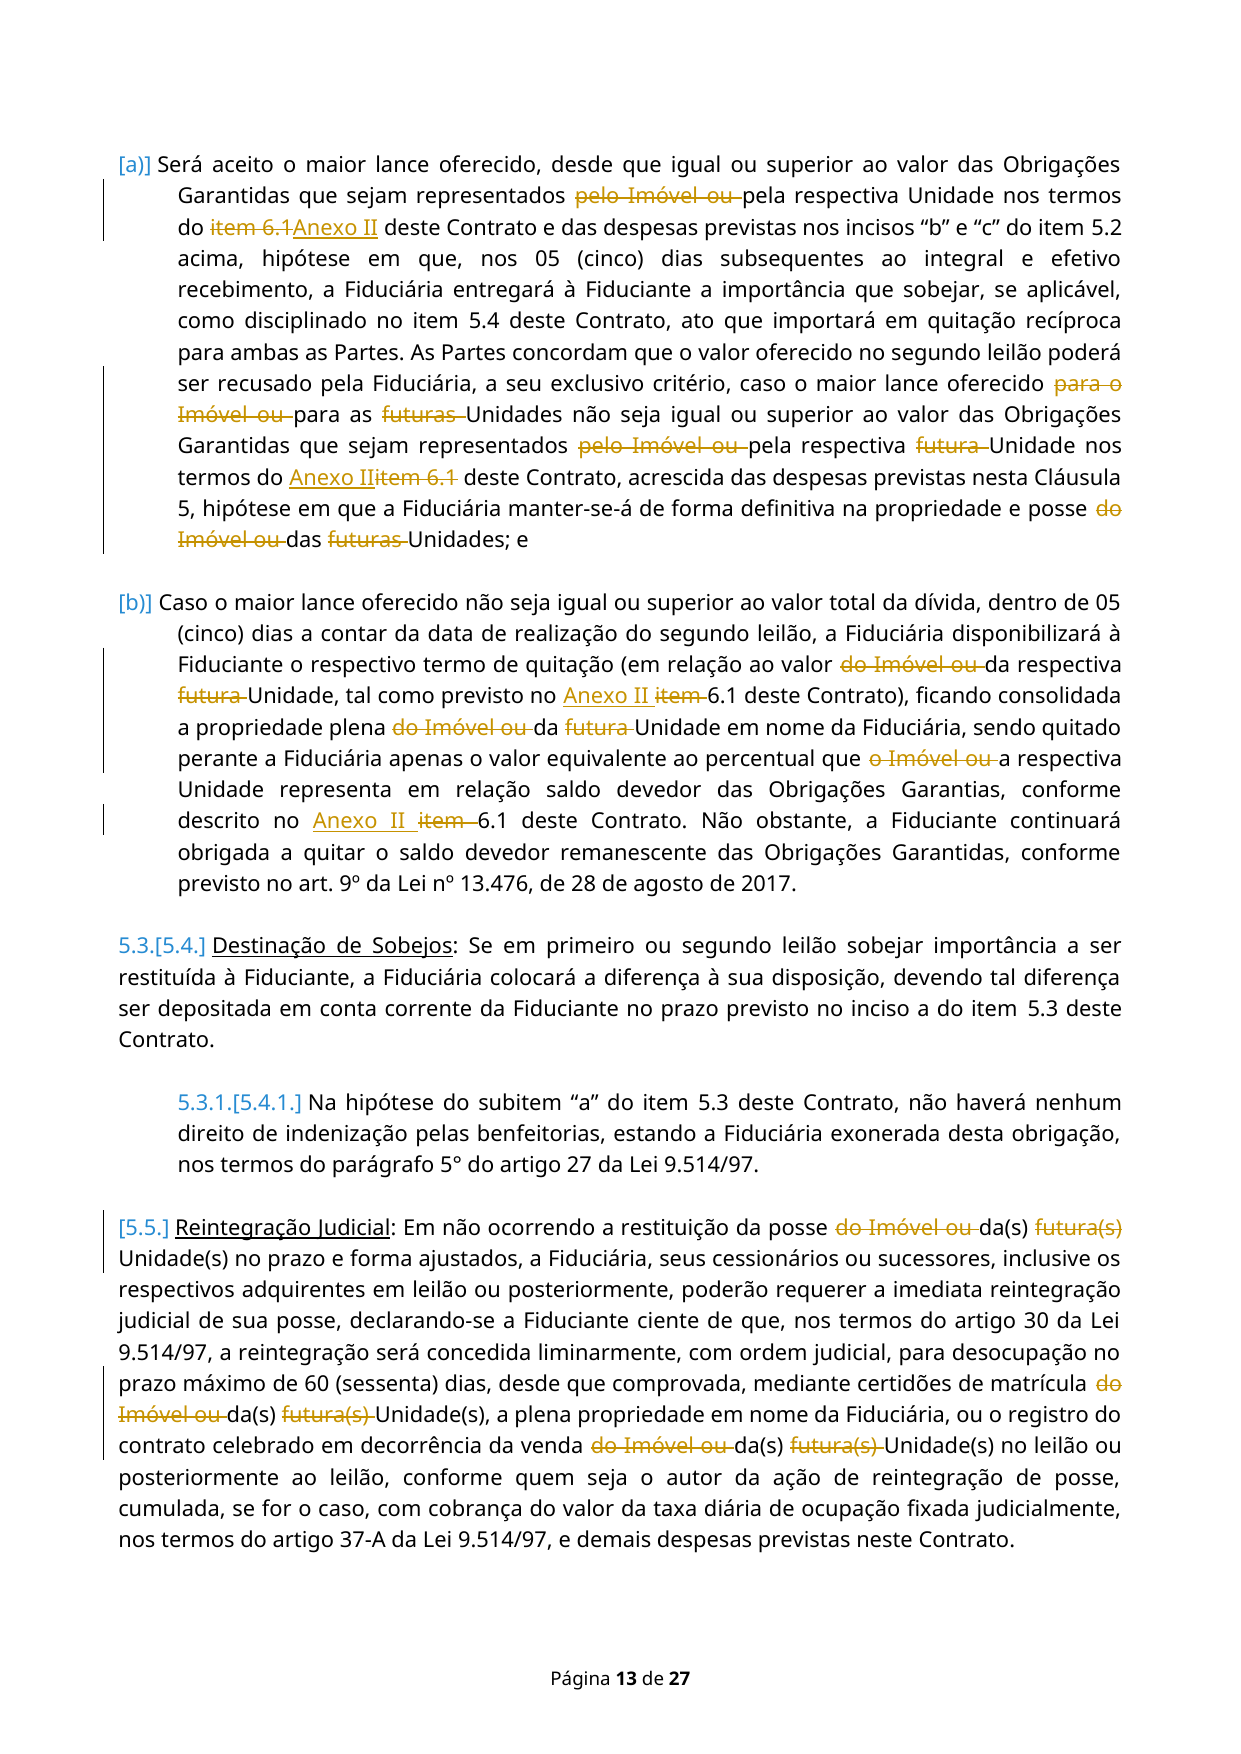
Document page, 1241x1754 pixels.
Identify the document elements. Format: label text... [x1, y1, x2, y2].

list Reintegração Judicial: Em não ocorrendo a restituição da posse da(s) Unidade(s) no prazo e forma ajustados, a Fiduciária, seus cessionários ou sucessores, inclusive os respectivos adquirentes em leilão ou posteriormente, poderão requerer a imediata reintegração judicial de sua posse, declarando-se a Fiduciante ciente de que, nos termos do artigo 30 da Lei 9.514/97, a reintegração será concedida liminarmente, com ordem judicial, para desocupação no prazo máximo de 60 (sessenta) dias, desde que comprovada, mediante certidões de matrícula da(s) Unidade(s), a plena propriedade em nome da Fiduciária, ou o registro do contrato celebrado em decorrência da venda da(s) Unidade(s) no leilão ou posteriormente ao leilão, conforme quem seja o autor da ação de reintegração de posse, cumulada, se for o caso, com cobrança do valor da taxa diária de ocupação fixada judicialmente, nos termos do artigo 37-A da Lei 9.514/97, e demais despesas previstas neste Contrato. [118, 1210, 1122, 1554]
list Caso o maior lance oferecido não seja igual ou superior ao valor total da dívida, dentro de 05 (cinco) dias a contar da data de realização do segundo leilão, a Fiduciária disponibilizará à Fiduciante o respectivo termo de quitação (em relação ao valor da respectiva Unidade, tal como previsto no 6.1 deste Contrato), ficando consolidada a propriedade plena da Unidade em nome da Fiduciária, sendo quitado perante a Fiduciária apenas o valor equivalente ao percentual que a respectiva Unidade representa em relação saldo devedor das Obrigações Garantias, conforme descrito no 6.1 deste Contrato. Não obstante, a Fiduciante continuará obrigada a quitar o saldo devedor remanescente das Obrigações Garantidas, conforme previsto no art. 9º da Lei nº 13.476, de 28 de agosto de 2017. [118, 585, 1122, 898]
list Destinação de Sobejos: Se em primeiro ou segundo leilão sobejar importância a ser restituída à Fiduciante, a Fiduciária colocará a diferença à sua disposição, devendo tal diferença ser depositada em conta corrente da Fiduciante no prazo previsto no inciso a do item 5.3 deste Contrato. [118, 929, 1122, 1054]
list Na hipótese do subitem “a” do item 5.3 deste Contrato, não haverá nenhum direito de indenização pelas benfeitorias, estando a Fiduciária exonerada desta obrigação, nos termos do parágrafo 5° do artigo 27 da Lei 9.514/97. [177, 1085, 1122, 1179]
list Será aceito o maior lance oferecido, desde que igual ou superior ao valor das Obrigações Garantidas que sejam representados pela respectiva Unidade nos termos do deste Contrato e das despesas previstas nos incisos “b” e “c” do item 5.2 acima, hipótese em que, nos 05 (cinco) dias subsequentes ao integral e efetivo recebimento, a Fiduciária entregará à Fiduciante a importância que sobejar, se aplicável, como disciplinado no item 5.4 deste Contrato, ato que importará em quitação recíproca para ambas as Partes. As Partes concordam que o valor oferecido no segundo leilão poderá ser recusado pela Fiduciária, a seu exclusivo critério, caso o maior lance oferecido para as Unidades não seja igual ou superior ao valor das Obrigações Garantidas que sejam representados pela respectiva Unidade nos termos do deste Contrato, acrescida das despesas previstas nesta Cláusula 5, hipótese em que a Fiduciária manter-se-á de forma definitiva na propriedade e posse das Unidades; e [118, 148, 1122, 554]
